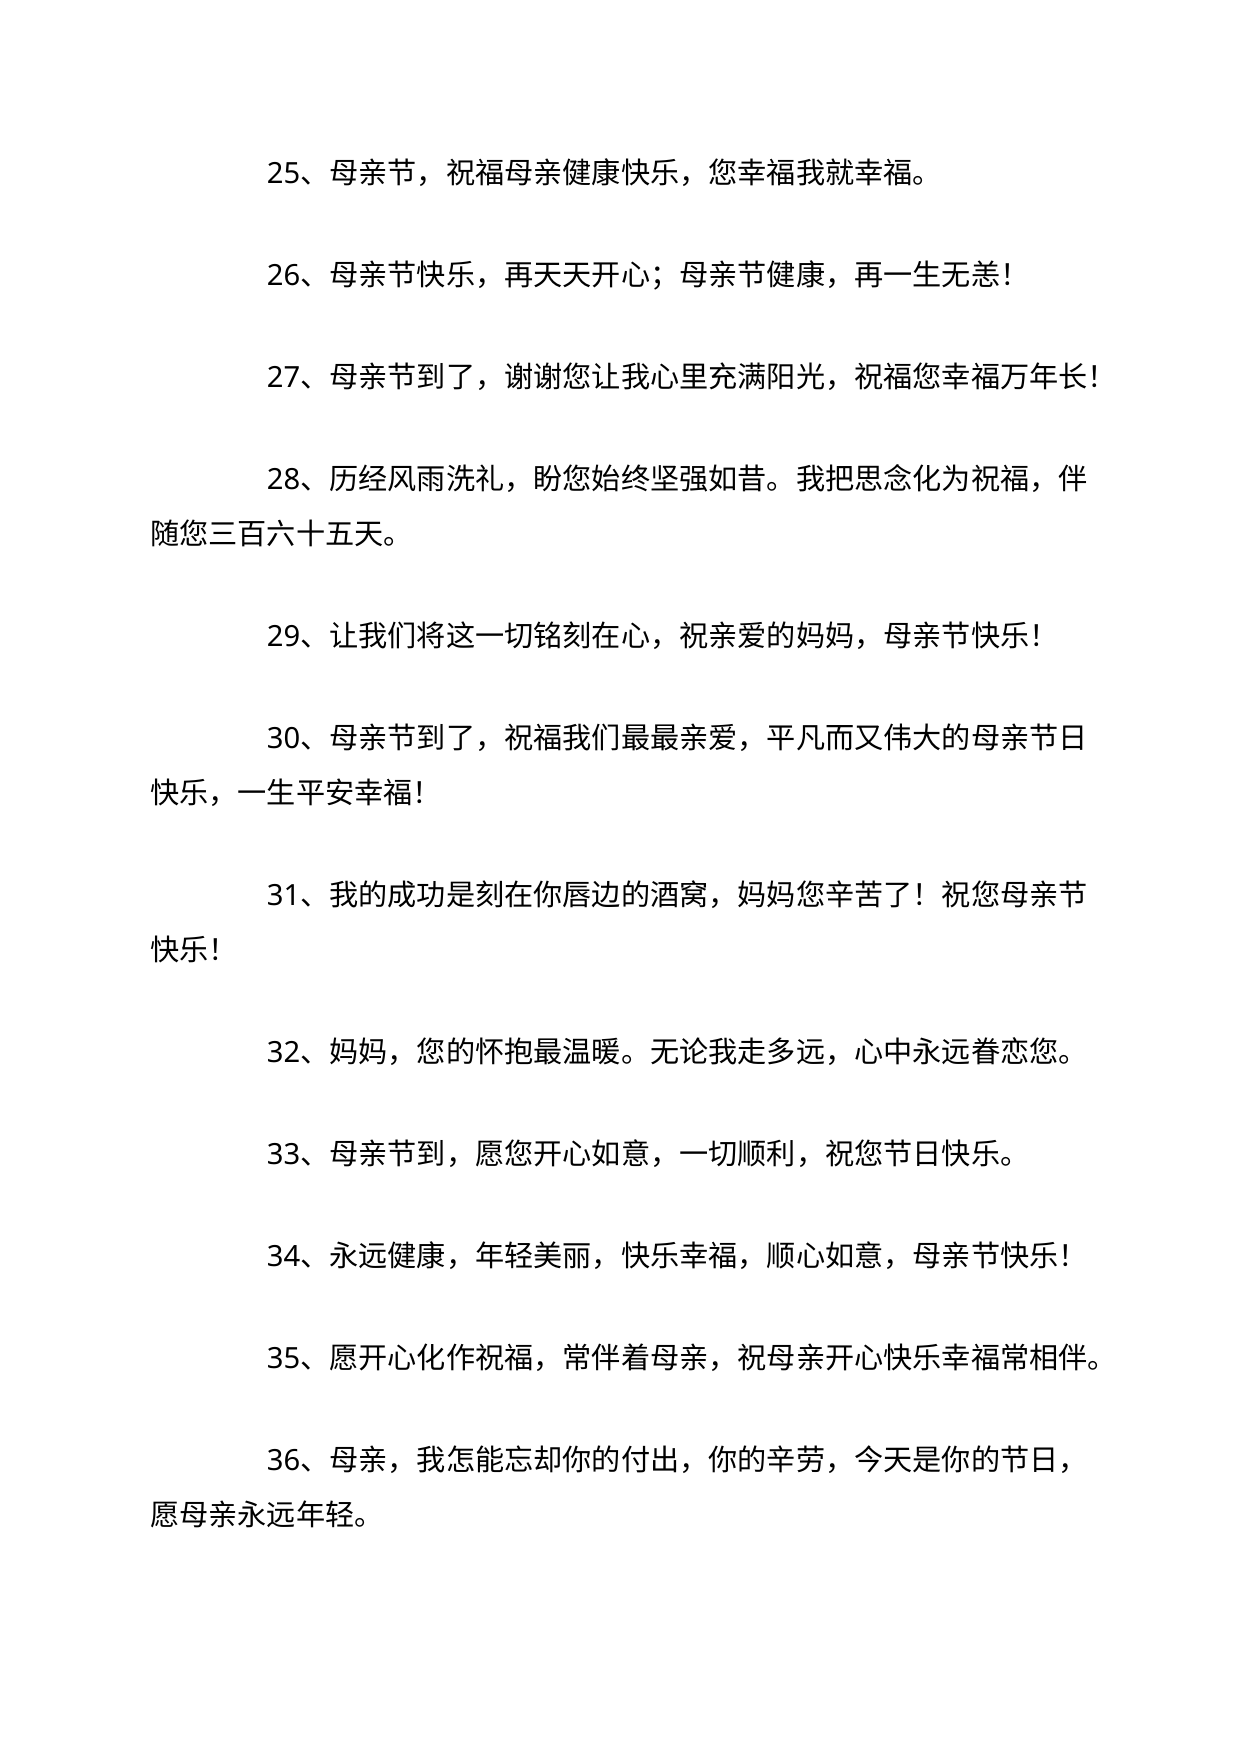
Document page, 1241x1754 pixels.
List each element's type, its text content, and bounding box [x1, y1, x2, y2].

text 29、让我们将这一切铭刻在心，祝亲爱的妈妈，母亲节快乐！ [150, 613, 1090, 655]
text 30、母亲节到了，祝福我们最最亲爱，平凡而又伟大的母亲节日快乐，一生平安幸福！ [150, 715, 1090, 812]
text 26、母亲节快乐，再天天开心；母亲节健康，再一生无恙！ [150, 252, 1090, 294]
text 25、母亲节，祝福母亲健康快乐，您幸福我就幸福。 [150, 150, 1090, 192]
text 31、我的成功是刻在你唇边的酒窝，妈妈您辛苦了！祝您母亲节快乐！ [150, 871, 1090, 969]
text 28、历经风雨洗礼，盼您始终坚强如昔。我把思念化为祝福，伴随您三百六十五天。 [150, 456, 1090, 553]
text 32、妈妈，您的怀抱最温暖。无论我走多远，心中永远眷恋您。 [150, 1028, 1090, 1071]
text 27、母亲节到了，谢谢您让我心里充满阳光，祝福您幸福万年长！ [150, 354, 1090, 396]
text 36、母亲，我怎能忘却你的付出，你的辛劳，今天是你的节日，愿母亲永远年轻。 [150, 1436, 1090, 1533]
text 33、母亲节到，愿您开心如意，一切顺利，祝您节日快乐。 [150, 1130, 1090, 1173]
text 34、永远健康，年轻美丽，快乐幸福，顺心如意，母亲节快乐！ [150, 1232, 1090, 1274]
text 35、愿开心化作祝福，常伴着母亲，祝母亲开心快乐幸福常相伴。 [150, 1334, 1090, 1377]
